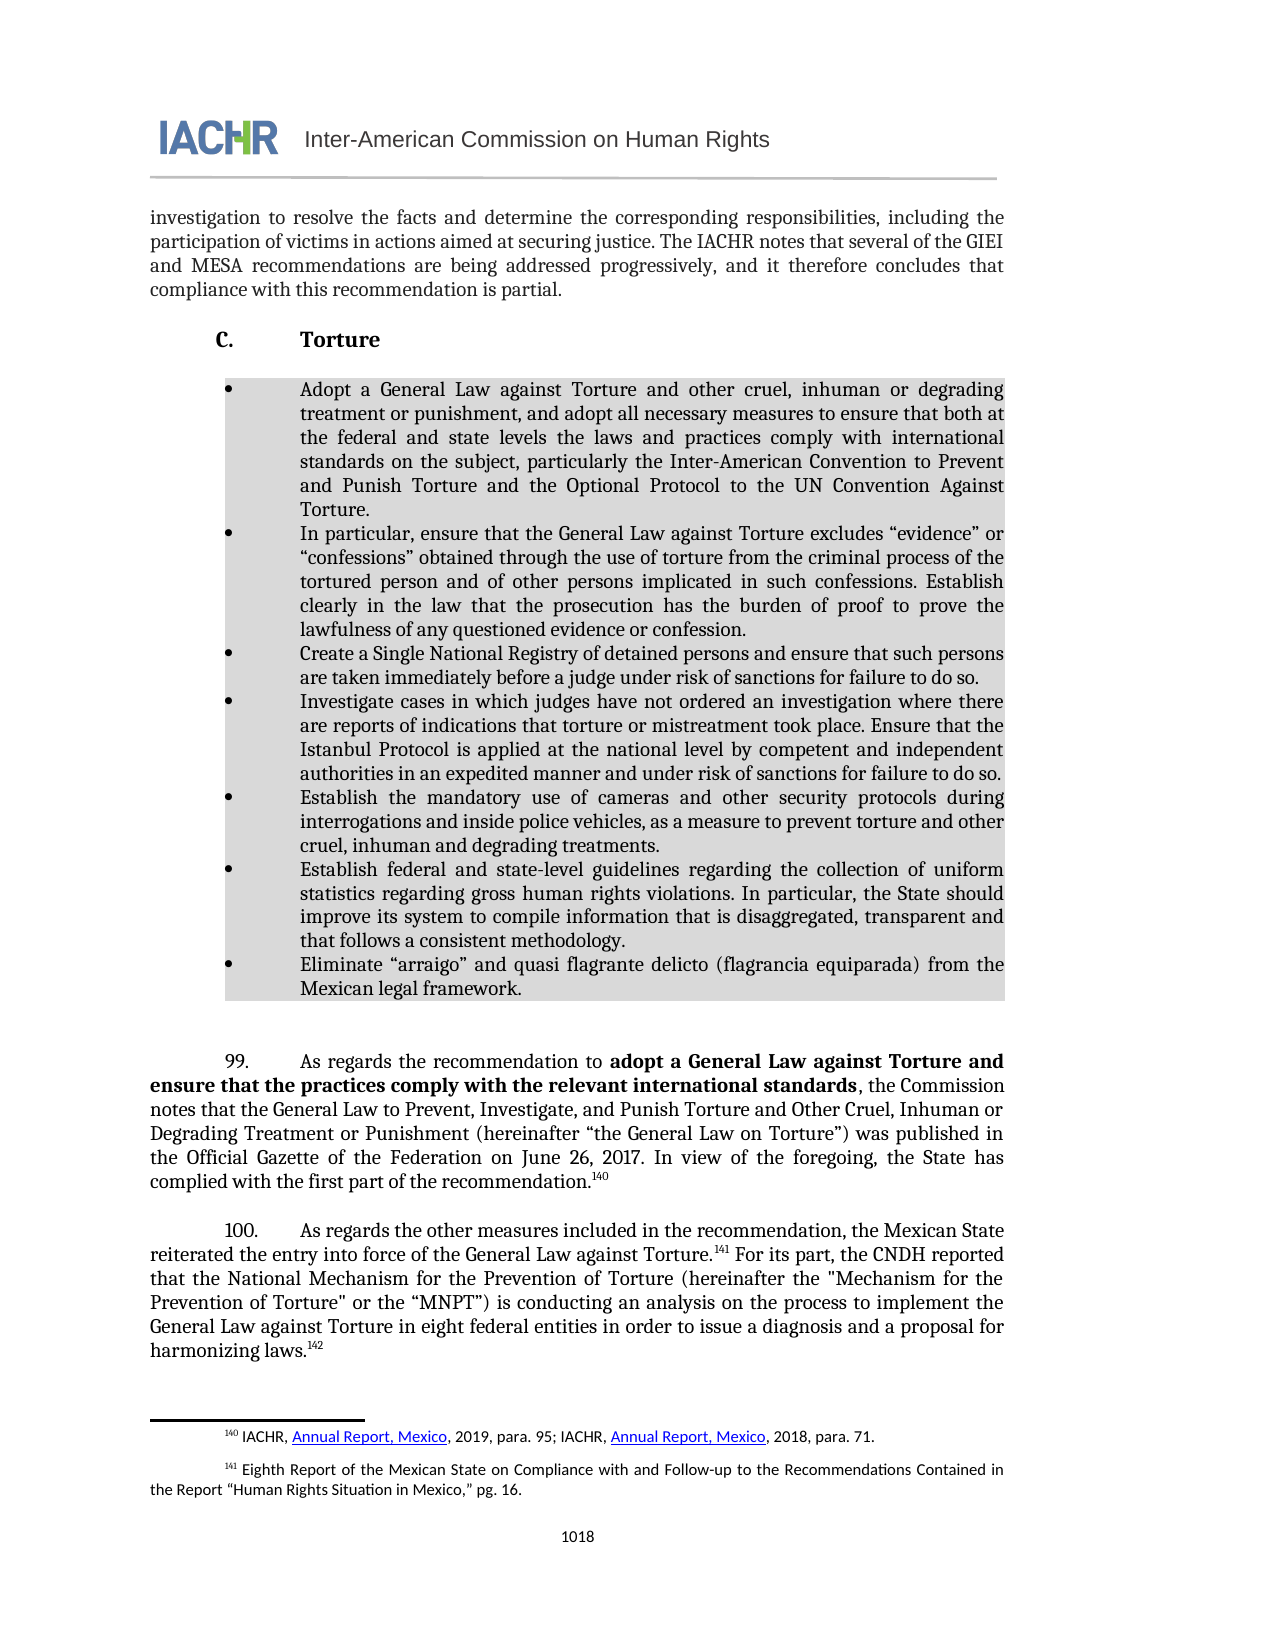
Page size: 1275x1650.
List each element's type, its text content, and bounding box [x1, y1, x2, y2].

list As regards the other measures included in the recommendation, the Mexican State reiterated the entry into force of the General Law against Torture. For its part, the CNDH reported that the National Mechanism for the Prevention of Torture (hereinafter the "Mechanism for the Prevention of Torture" or the “MNPT”) is conducting an analysis on the process to implement the General Law against Torture in eight federal entities in order to issue a diagnosis and a proposal for harmonizing laws. [150, 1219, 1005, 1362]
list Establish federal and state-level guidelines regarding the collection of uniform statistics regarding gross human rights violations. In particular, the State should improve its system to compile information that is disaggregated, transparent and that follows a consistent methodology. [225, 857, 1005, 953]
list Eliminate “arraigo” and quasi flagrante delicto (flagrancia equiparada) from the Mexican legal framework. [225, 953, 1005, 1001]
list In particular, ensure that the General Law against Torture excludes “evidence” or “confessions” obtained through the use of torture from the criminal process of the tortured person and of other persons implicated in such confessions. Establish clearly in the law that the prosecution has the burden of proof to prove the lawfulness of any questioned evidence or confession. [225, 522, 1005, 642]
picture [150, 110, 283, 166]
list Adopt a General Law against Torture and other cruel, inhuman or degrading treatment or punishment, and adopt all necessary measures to ensure that both at the federal and state levels the laws and practices comply with international standards on the subject, particularly the Inter-American Convention to Prevent and Punish Torture and the Optional Protocol to the UN Convention Against Torture. [225, 378, 1005, 522]
list Investigate cases in which judges have not ordered an investigation where there are reports of indications that torture or mistreatment took place. Ensure that the Istanbul Protocol is applied at the national level by competent and independent authorities in an expedited manner and under risk of sanctions for failure to do so. [225, 689, 1005, 785]
subtitle Torture [216, 327, 1005, 353]
list Create a Single National Registry of detained persons and ensure that such persons are taken immediately before a judge under risk of sanctions for failure to do so. [225, 642, 1005, 689]
list As regards the recommendation to adopt a General Law against Torture and ensure that the practices comply with the relevant international standards, the Commission notes that the General Law to Prevent, Investigate, and Punish Torture and Other Cruel, Inhuman or Degrading Treatment or Punishment (hereinafter “the General Law on Torture”) was published in the Official Gazette of the Federation on June 26, 2017. In view of the foregoing, the State has complied with the first part of the recommendation. [150, 1050, 1005, 1194]
list Establish the mandatory use of cameras and other security protocols during interrogations and inside police vehicles, as a measure to prevent torture and other cruel, inhuman and degrading treatments. [225, 785, 1005, 857]
